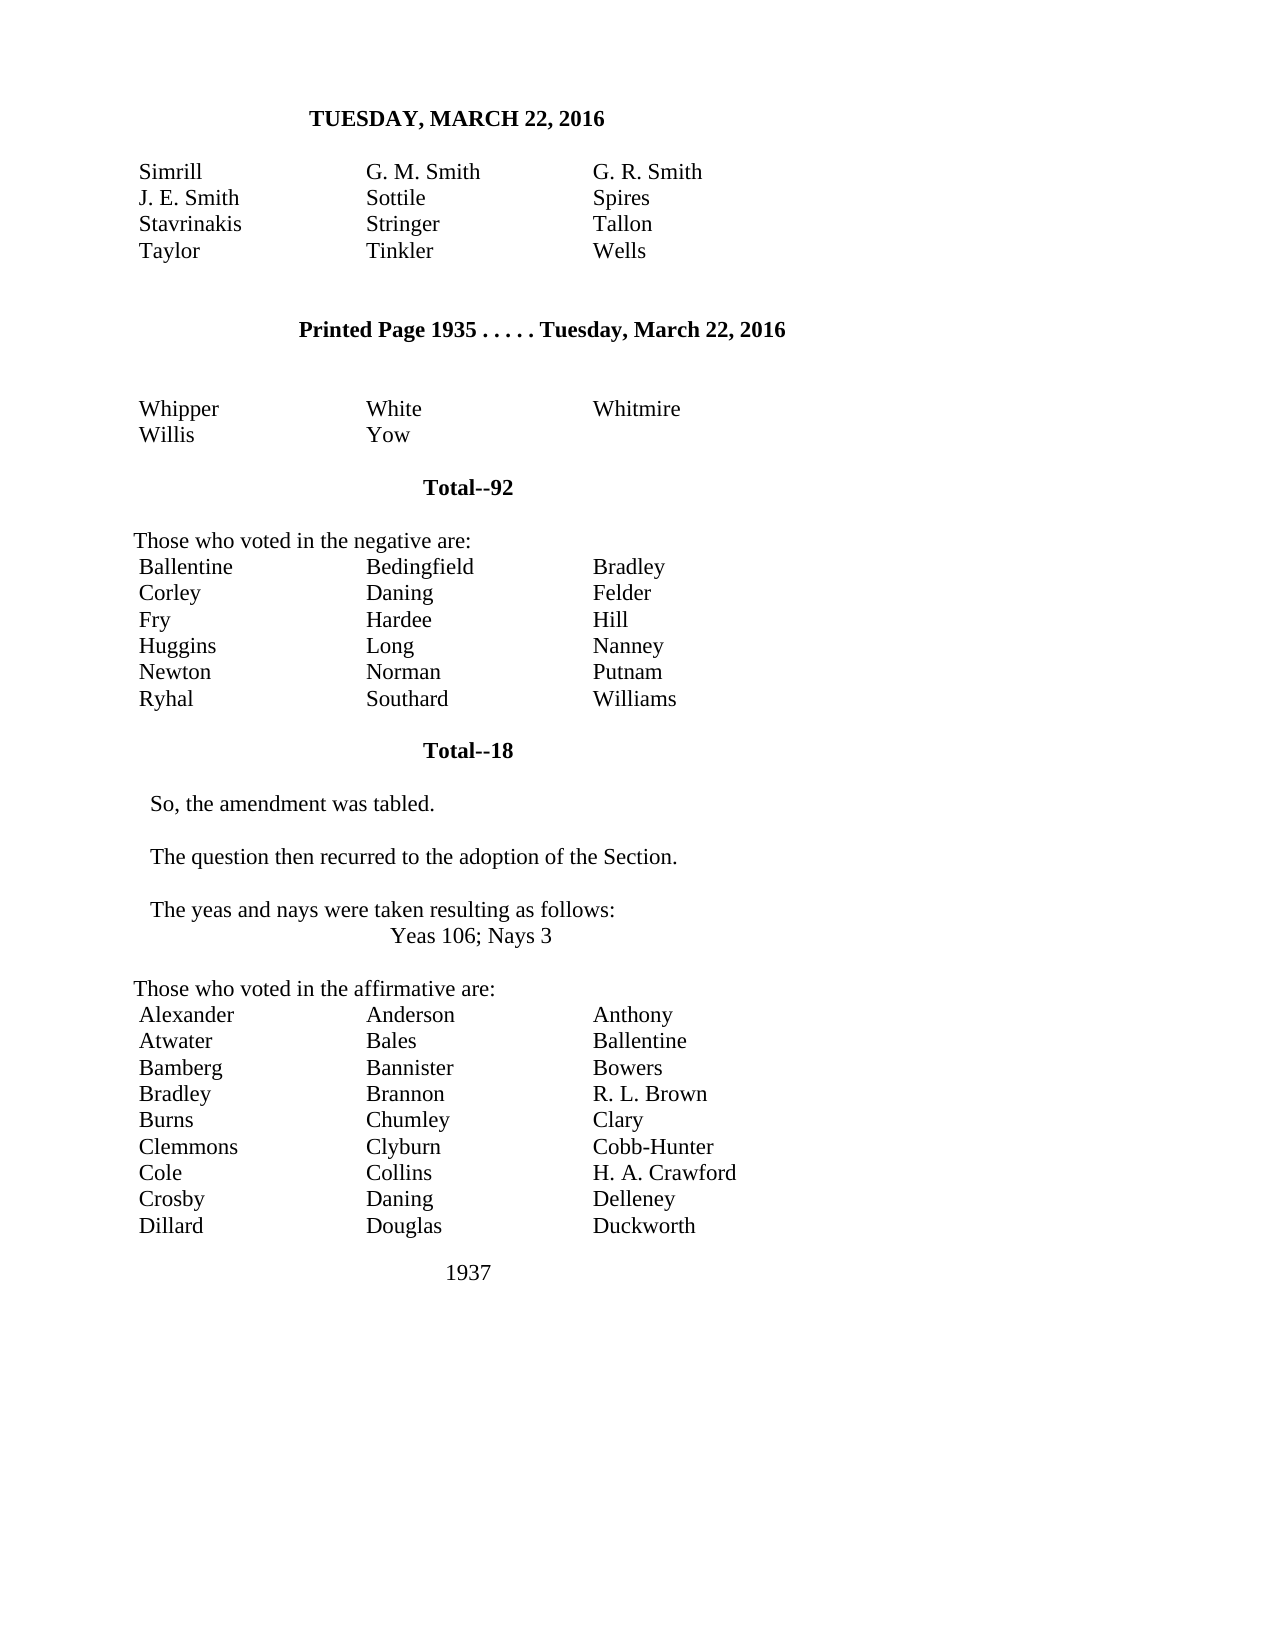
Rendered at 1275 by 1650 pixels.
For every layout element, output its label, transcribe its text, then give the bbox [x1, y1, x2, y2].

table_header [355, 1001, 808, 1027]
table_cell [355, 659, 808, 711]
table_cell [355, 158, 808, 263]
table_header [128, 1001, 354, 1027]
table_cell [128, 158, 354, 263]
text Those who voted in the negative are: [127, 527, 786, 553]
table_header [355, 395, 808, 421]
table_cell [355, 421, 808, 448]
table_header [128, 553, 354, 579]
text Total--92 [127, 474, 786, 500]
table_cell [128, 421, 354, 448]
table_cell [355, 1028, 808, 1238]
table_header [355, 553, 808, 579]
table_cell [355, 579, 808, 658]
text So, the amendment was tabled. [127, 790, 786, 817]
text The question then recurred to the adoption of the Section. [127, 843, 786, 869]
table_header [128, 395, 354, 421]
text Those who voted in the affirmative are: [127, 975, 786, 1001]
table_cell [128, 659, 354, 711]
text Yeas 106; Nays 3 [127, 922, 786, 948]
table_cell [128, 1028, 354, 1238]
text Total--18 [127, 737, 786, 764]
text Printed Page 1935 . . . . . Tuesday, March 22, 2016 [127, 316, 786, 342]
text The yeas and nays were taken resulting as follows: [127, 896, 786, 922]
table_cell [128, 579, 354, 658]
